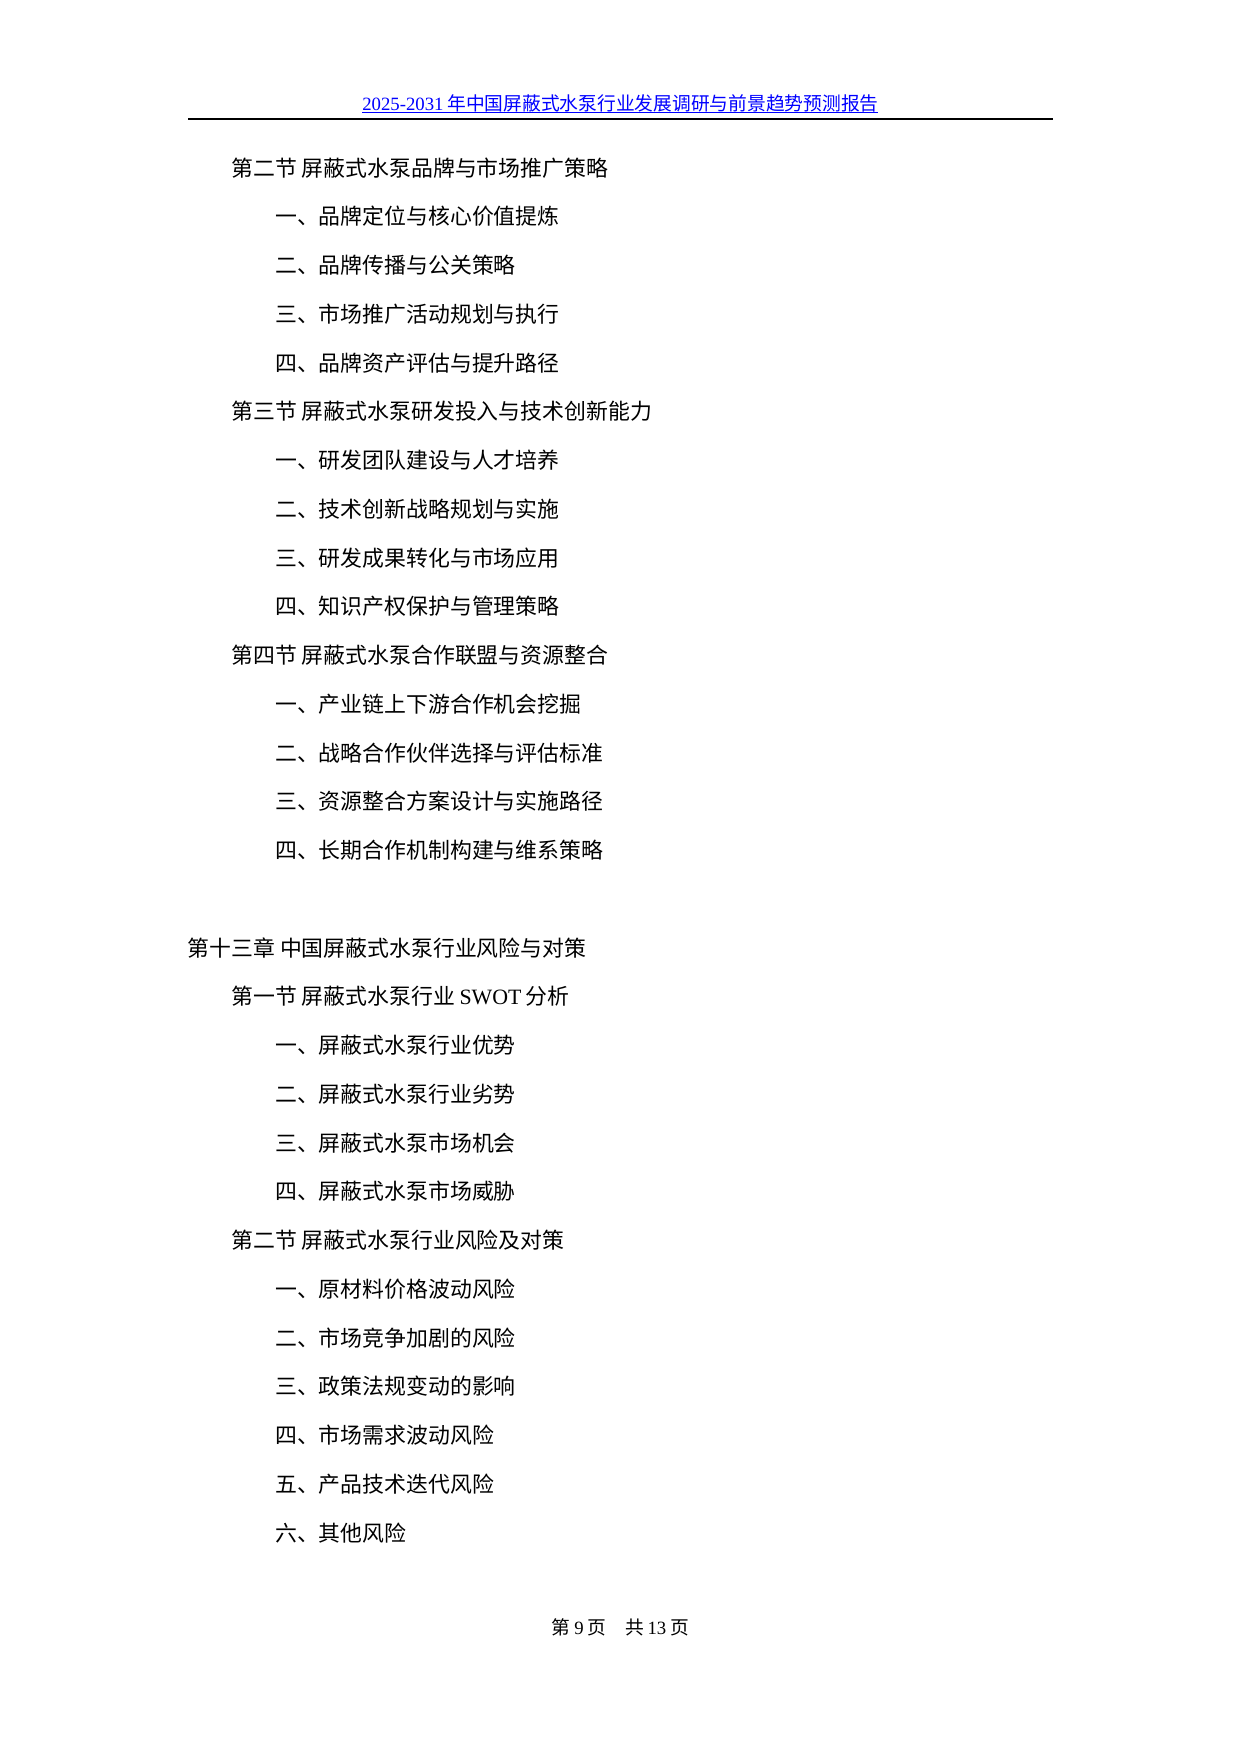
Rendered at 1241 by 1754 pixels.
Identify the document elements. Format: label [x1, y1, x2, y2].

text [187, 150, 1053, 1548]
